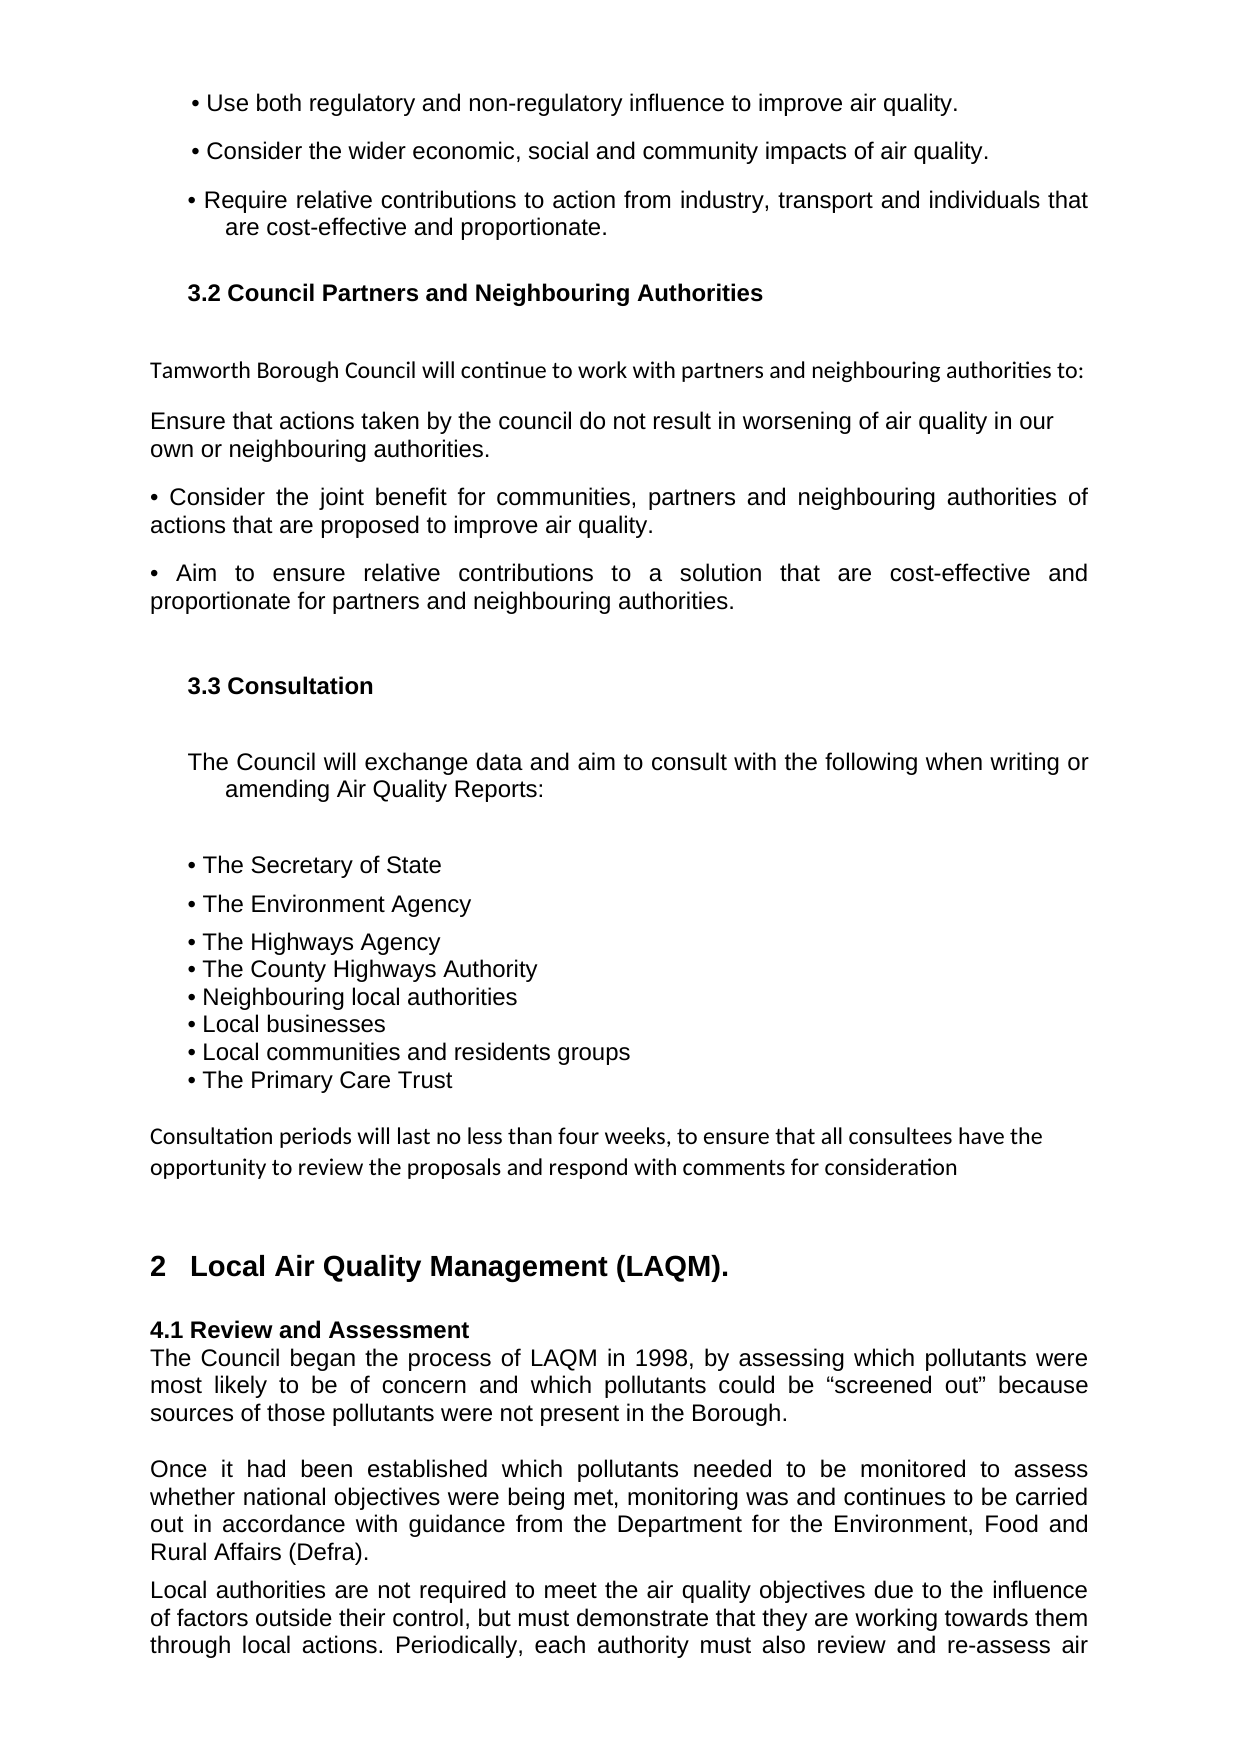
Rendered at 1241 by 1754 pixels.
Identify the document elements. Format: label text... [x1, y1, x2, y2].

list Local Air Quality Management (LAQM). [150, 1249, 1090, 1282]
text • Local communities and residents groups [187, 1038, 1090, 1066]
text Once it had been established which pollutants needed to be monitored to assess whether national objectives were being met, monitoring was and continues to be carried out in accordance with guidance from the Department for the Environment, Food and Rural Affairs (Defra). [150, 1455, 1090, 1565]
text • Use both regulatory and non-regulatory influence to improve air quality. [191, 89, 1090, 116]
text • Consider the joint benefit for communities, partners and neighbouring authorities of actions that are proposed to improve air quality. [150, 483, 1090, 538]
text • Neighbouring local authorities [187, 983, 1090, 1010]
text • Local businesses [187, 1010, 1090, 1038]
text The Council will exchange data and aim to consult with the following when writing or amending Air Quality Reports: [187, 748, 1090, 803]
text The Council began the process of LAQM in 1998, by assessing which pollutants were most likely to be of concern and which pollutants could be “screened out” because sources of those pollutants were not present in the Borough. [150, 1343, 1090, 1426]
text • Require relative contributions to action from industry, transport and individuals that are cost-effective and proportionate. [187, 186, 1090, 241]
text • The Secretary of State [187, 851, 1090, 879]
text 3.2 Council Partners and Neighbouring Authorities [187, 279, 1090, 306]
text Ensure that actions taken by the council do not result in worsening of air quality in our own or neighbouring authorities. [150, 407, 1090, 462]
text Consultation periods will last no less than four weeks, to ensure that all consultees have the opportunity to review the proposals and respond with comments for consideration [150, 1121, 1090, 1182]
text 4.1 Review and Assessment [150, 1316, 1090, 1343]
text • The Environment Agency [187, 889, 1090, 917]
text • Consider the wider economic, social and community impacts of air quality. [191, 137, 1090, 165]
text • The Highways Agency [187, 927, 1090, 955]
text • The County Highways Authority [187, 955, 1090, 983]
text • Aim to ensure relative contributions to a solution that are cost-effective and proportionate for partners and neighbouring authorities. [150, 559, 1090, 614]
text 3.3 Consultation [187, 672, 1090, 699]
text • The Primary Care Trust [187, 1066, 1090, 1093]
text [150, 1576, 1090, 1659]
text Tamworth Borough Council will continue to work with partners and neighbouring authorities to: [150, 355, 1090, 384]
